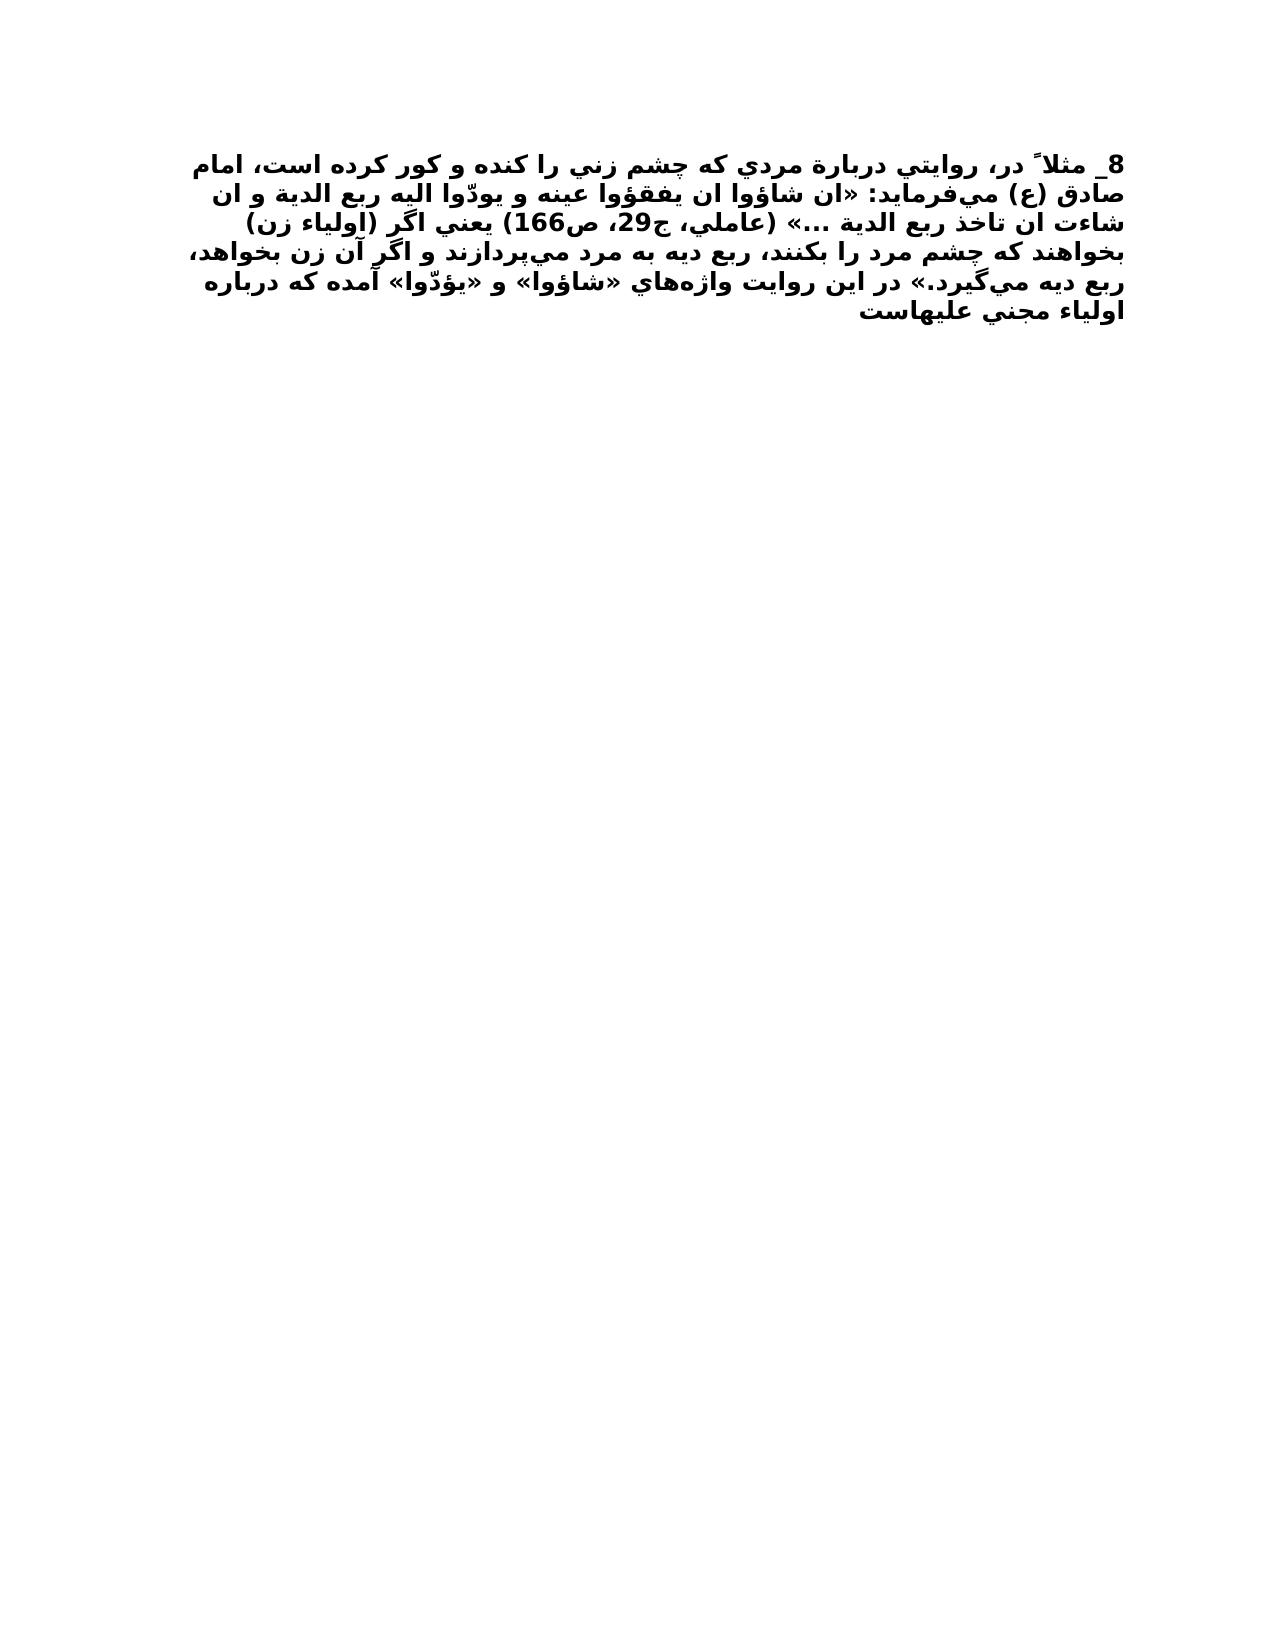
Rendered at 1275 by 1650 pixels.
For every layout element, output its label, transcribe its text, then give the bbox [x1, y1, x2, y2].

text 8_ مثلا ً در، روايتي دربارة مردي كه چشم زني را كنده و كور كرده است، امام صادق (ع) مي‌فرمايد: «ان شاؤوا ان يفقؤوا عينه و يودّوا اليه ربع الدية و ان شاءت ان تاخذ ربع الدية ...» (عاملي، ج29، ص166) يعني اگر (اولياء زن) بخواهند كه چشم مرد را بكنند، ربع ديه به مرد مي‌پردازند و اگر آن زن بخواهد، ربع ديه مي‌گيرد.» در اين روايت واژه‌هاي «شاؤوا» و «يؤدّوا» آمده كه درباره اولياء مجني عليهاست [150, 150, 1125, 325]
